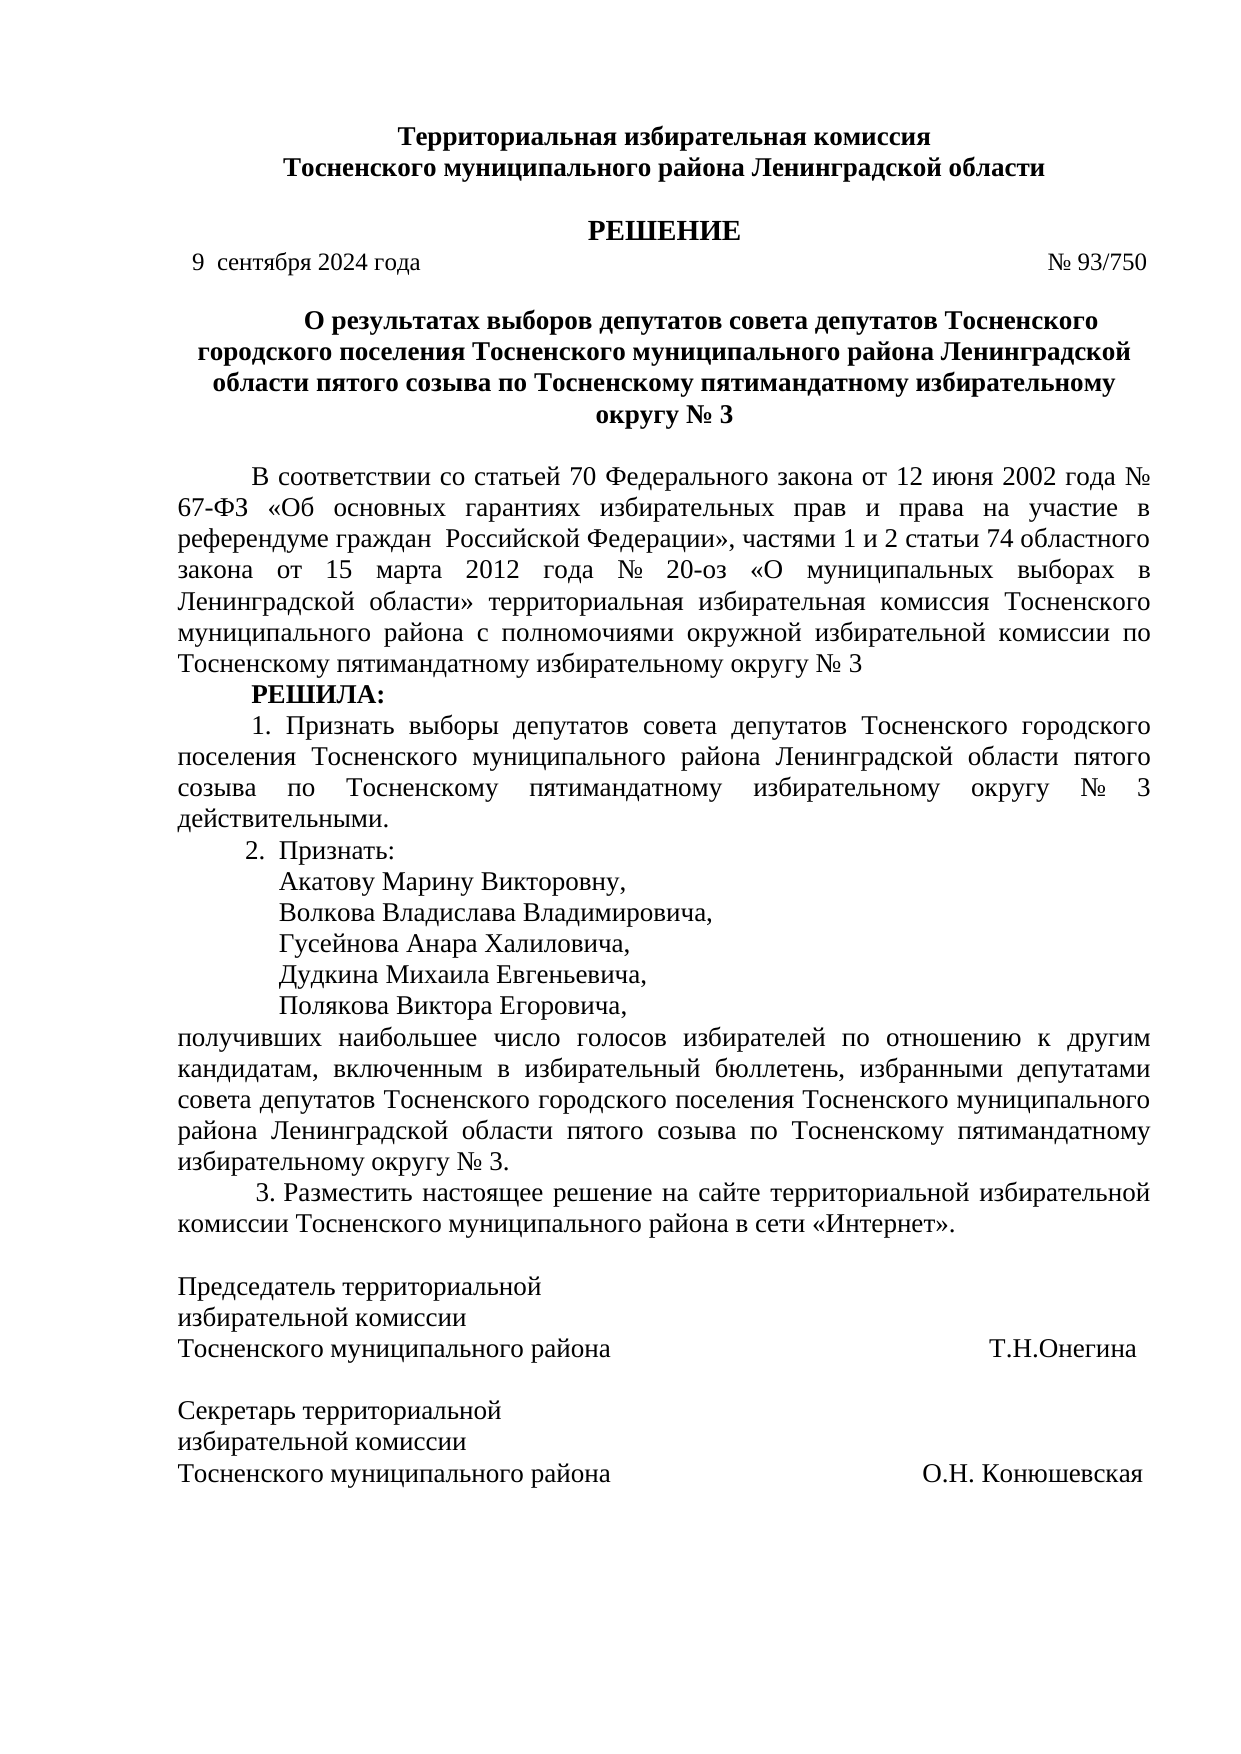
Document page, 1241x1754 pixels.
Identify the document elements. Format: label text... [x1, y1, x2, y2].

text Тосненского муниципального района Ленинградской области [177, 151, 1152, 182]
text Председатель территориальной [177, 1270, 1152, 1301]
text В соответствии со статьей 70 Федерального закона от 12 июня 2002 года № 67-ФЗ «Об основных гарантиях избирательных прав и права на участие в референдуме граждан Российской Федерации», частями 1 и 2 статьи 74 областного закона от 15 марта 2012 года № 20-оз «О муниципальных выборах в Ленинградской области» территориальная избирательная комиссия Тосненского муниципального района с полномочиями окружной избирательной комиссии по Тосненскому пятимандатному избирательному округу № 3 [177, 460, 1152, 678]
text 1. Признать выборы депутатов совета депутатов Тосненского городского поселения Тосненского муниципального района Ленинградской области пятого созыва по Тосненскому пятимандатному избирательному округу № 3 действительными. [177, 709, 1152, 834]
text Тосненского муниципального района Т.Н.Онегина [177, 1332, 1152, 1363]
text О результатах выборов депутатов совета депутатов Тосненского городского поселения Тосненского муниципального района Ленинградской области пятого созыва по Тосненскому пятимандатному избирательному округу № 3 [177, 304, 1152, 429]
text РЕШИЛА: [177, 678, 1152, 709]
text Секретарь территориальной [177, 1394, 1152, 1426]
text РЕШЕНИЕ [177, 213, 1152, 247]
text избирательной комиссии [177, 1301, 1152, 1332]
text Тосненского муниципального района О.Н. Конюшевская [177, 1457, 1152, 1488]
text избирательной комиссии [177, 1426, 1152, 1457]
text 3. Разместить настоящее решение на сайте территориальной избирательной комиссии Тосненского муниципального района в сети «Интернет». [177, 1176, 1152, 1239]
text 9 сентября 2024 года № 93/750 [177, 247, 1152, 276]
text Акатову Марину Викторовну, [177, 865, 1152, 896]
text Волкова Владислава Владимировича, [177, 896, 1152, 927]
text получивших наибольшее число голосов избирателей по отношению к другим кандидатам, включенным в избирательный бюллетень, избранными депутатами совета депутатов Тосненского городского поселения Тосненского муниципального района Ленинградской области пятого созыва по Тосненскому пятимандатному избирательному округу № 3. [177, 1021, 1152, 1176]
text Гусейнова Анара Халиловича, [177, 927, 1152, 958]
text Территориальная избирательная комиссия [177, 120, 1152, 151]
text Дудкина Михаила Евгеньевича, [177, 958, 1152, 989]
text 2. Признать: [177, 834, 1152, 865]
text Полякова Виктора Егоровича, [177, 989, 1152, 1021]
